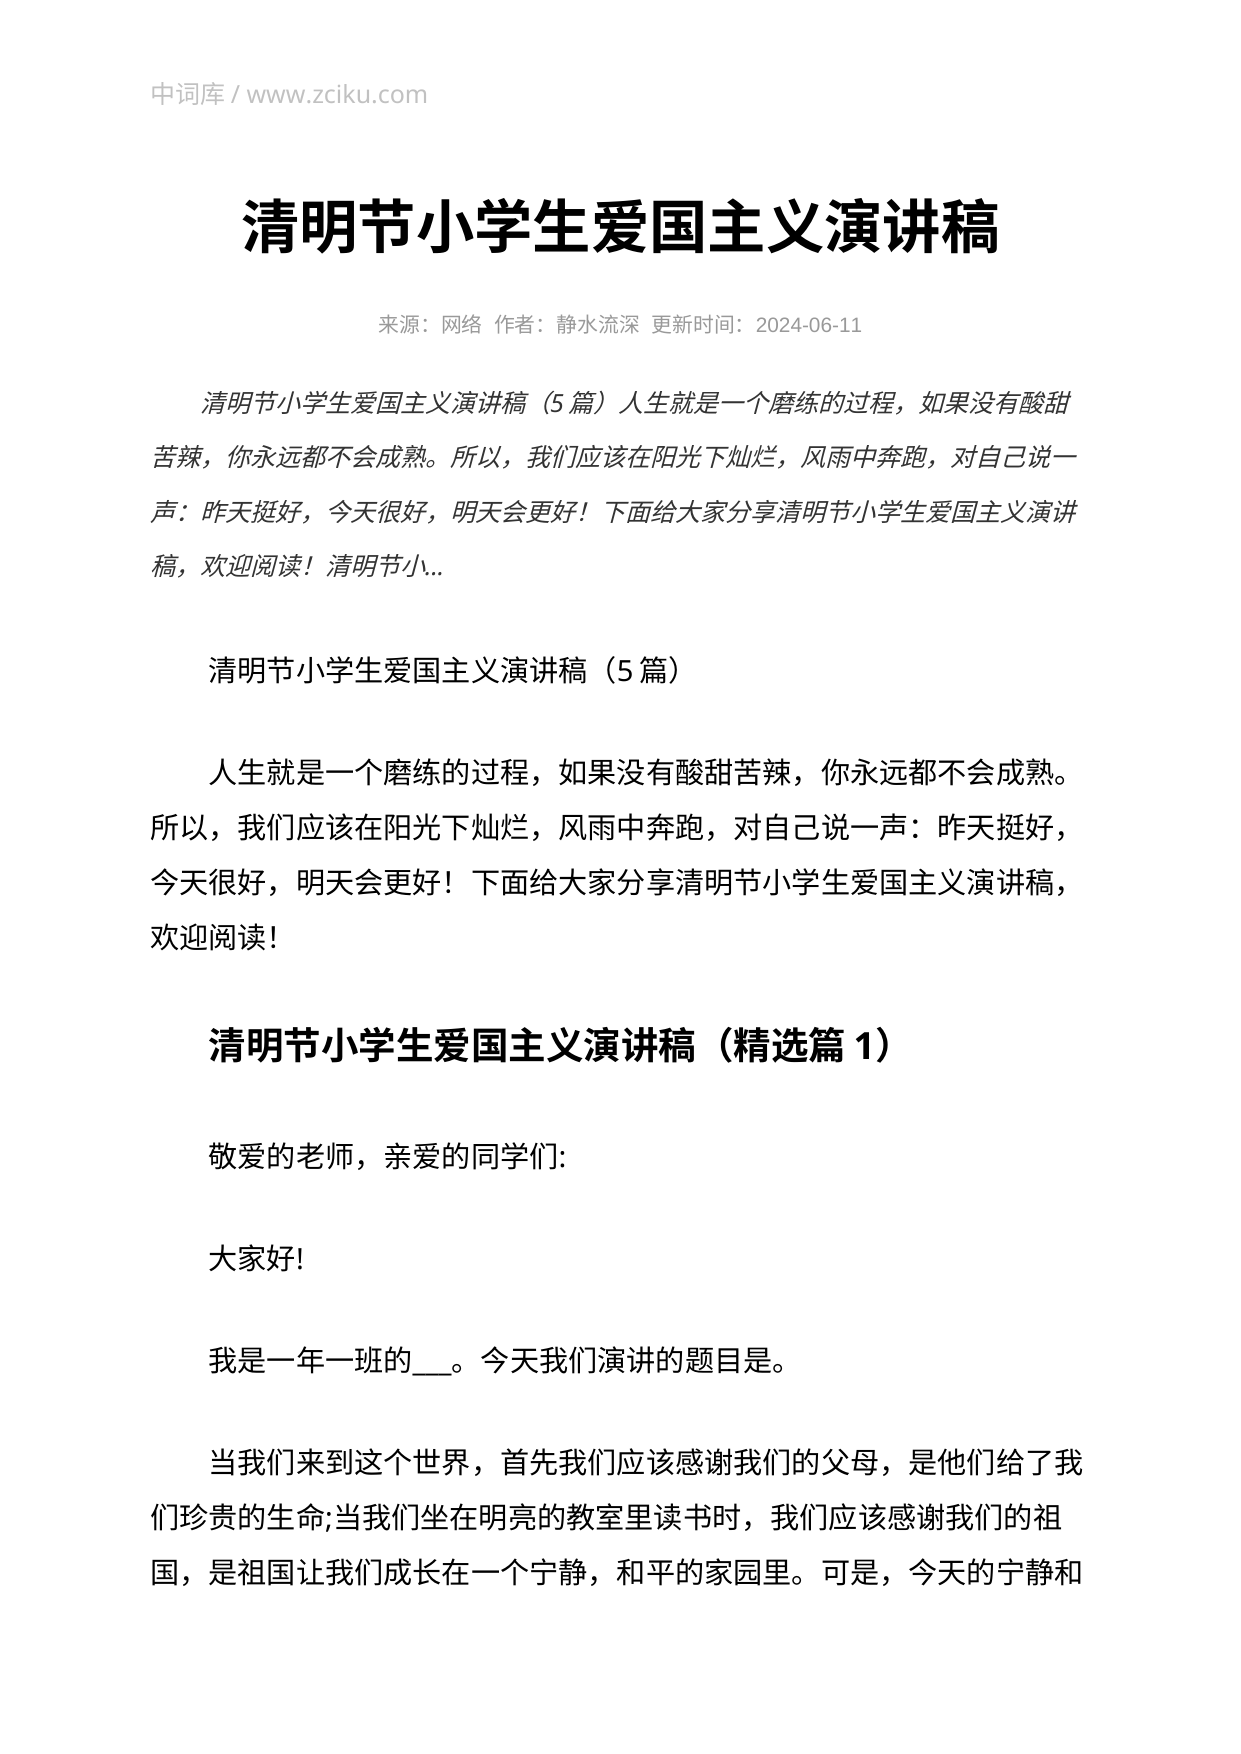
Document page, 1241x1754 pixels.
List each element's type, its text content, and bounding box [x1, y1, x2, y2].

text 清明节小学生爱国主义演讲稿（5篇）人生就是一个磨练的过程，如果没有酸甜苦辣，你永远都不会成熟。所以，我们应该在阳光下灿烂，风雨中奔跑，对自己说一声：昨天挺好，今天很好，明天会更好！下面给大家分享清明节小学生爱国主义演讲稿，欢迎阅读！清明节小... [150, 383, 1090, 583]
text 大家好! [150, 1236, 1090, 1278]
subtitle 清明节小学生爱国主义演讲稿 [150, 181, 1090, 266]
text 人生就是一个磨练的过程，如果没有酸甜苦辣，你永远都不会成熟。所以，我们应该在阳光下灿烂，风雨中奔跑，对自己说一声：昨天挺好，今天很好，明天会更好！下面给大家分享清明节小学生爱国主义演讲稿，欢迎阅读！ [150, 750, 1090, 957]
text 敬爱的老师，亲爱的同学们: [150, 1134, 1090, 1176]
text 我是一年一班的___。今天我们演讲的题目是。 [150, 1338, 1090, 1380]
text 清明节小学生爱国主义演讲稿（精选篇1） [150, 1016, 1090, 1071]
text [150, 1440, 1090, 1592]
text 清明节小学生爱国主义演讲稿（5篇） [150, 648, 1090, 690]
text 来源：网络 作者：静水流深 更新时间：2024-06-11 [150, 313, 1090, 337]
